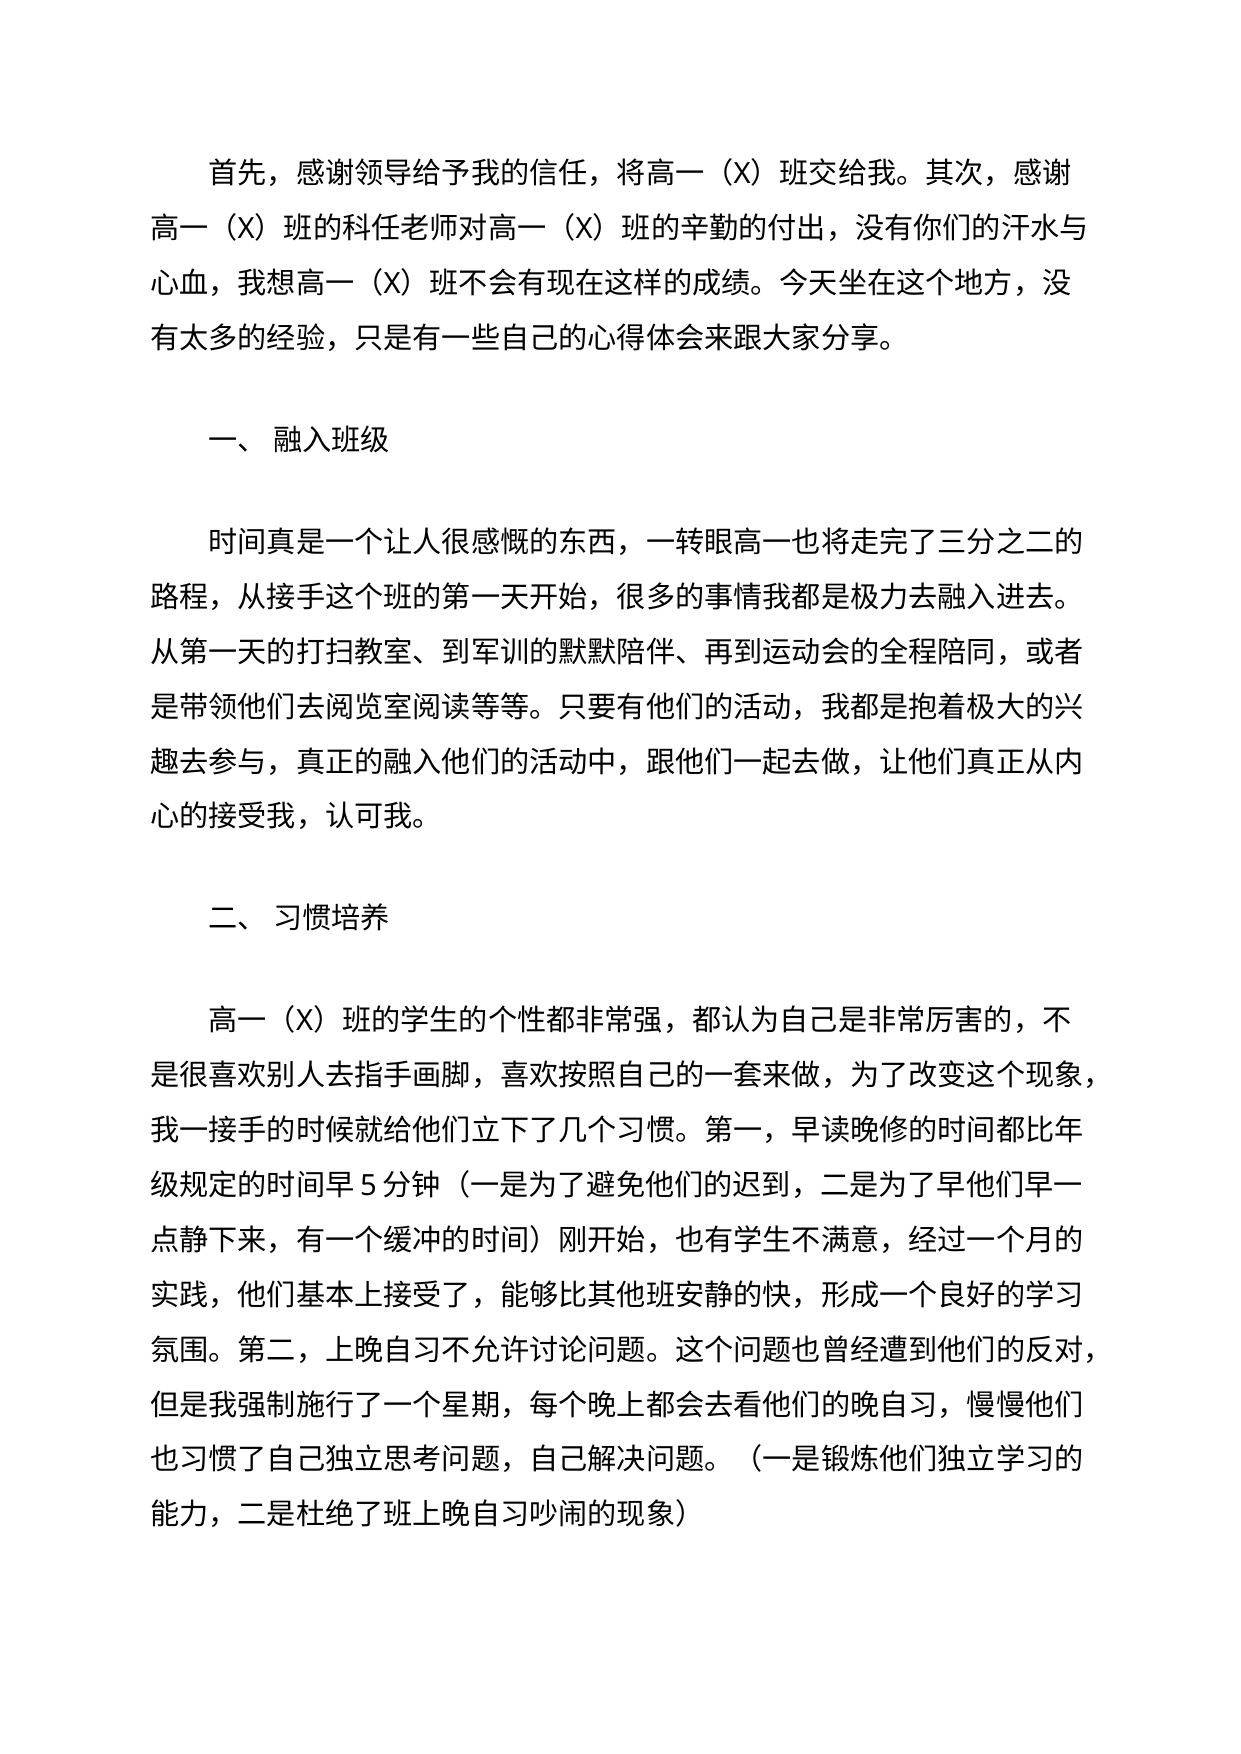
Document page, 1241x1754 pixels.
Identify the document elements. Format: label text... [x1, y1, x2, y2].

text 高一（X）班的学生的个性都非常强，都认为自己是非常厉害的，不是很喜欢别人去指手画脚，喜欢按照自己的一套来做，为了改变这个现象，我一接手的时候就给他们立下了几个习惯。第一，早读晚修的时间都比年级规定的时间早5分钟（一是为了避免他们的迟到，二是为了早他们早一点静下来，有一个缓冲的时间）刚开始，也有学生不满意，经过一个月的实践，他们基本上接受了，能够比其他班安静的快，形成一个良好的学习氛围。第二，上晚自习不允许讨论问题。这个问题也曾经遭到他们的反对，但是我强制施行了一个星期，每个晚上都会去看他们的晚自习，慢慢他们也习惯了自己独立思考问题，自己解决问题。（一是锻炼他们独立学习的能力，二是杜绝了班上晚自习吵闹的现象） [150, 997, 1090, 1533]
text 首先，感谢领导给予我的信任，将高一（X）班交给我。其次，感谢高一（X）班的科任老师对高一（X）班的辛勤的付出，没有你们的汗水与心血，我想高一（X）班不会有现在这样的成绩。今天坐在这个地方，没有太多的经验，只是有一些自己的心得体会来跟大家分享。 [150, 150, 1090, 357]
text 时间真是一个让人很感慨的东西，一转眼高一也将走完了三分之二的路程，从接手这个班的第一天开始，很多的事情我都是极力去融入进去。从第一天的打扫教室、到军训的默默陪伴、再到运动会的全程陪同，或者是带领他们去阅览室阅读等等。只要有他们的活动，我都是抱着极大的兴趣去参与，真正的融入他们的活动中，跟他们一起去做，让他们真正从内心的接受我，认可我。 [150, 518, 1090, 835]
text 二、 习惯培养 [150, 895, 1090, 937]
text 一、 融入班级 [150, 417, 1090, 459]
